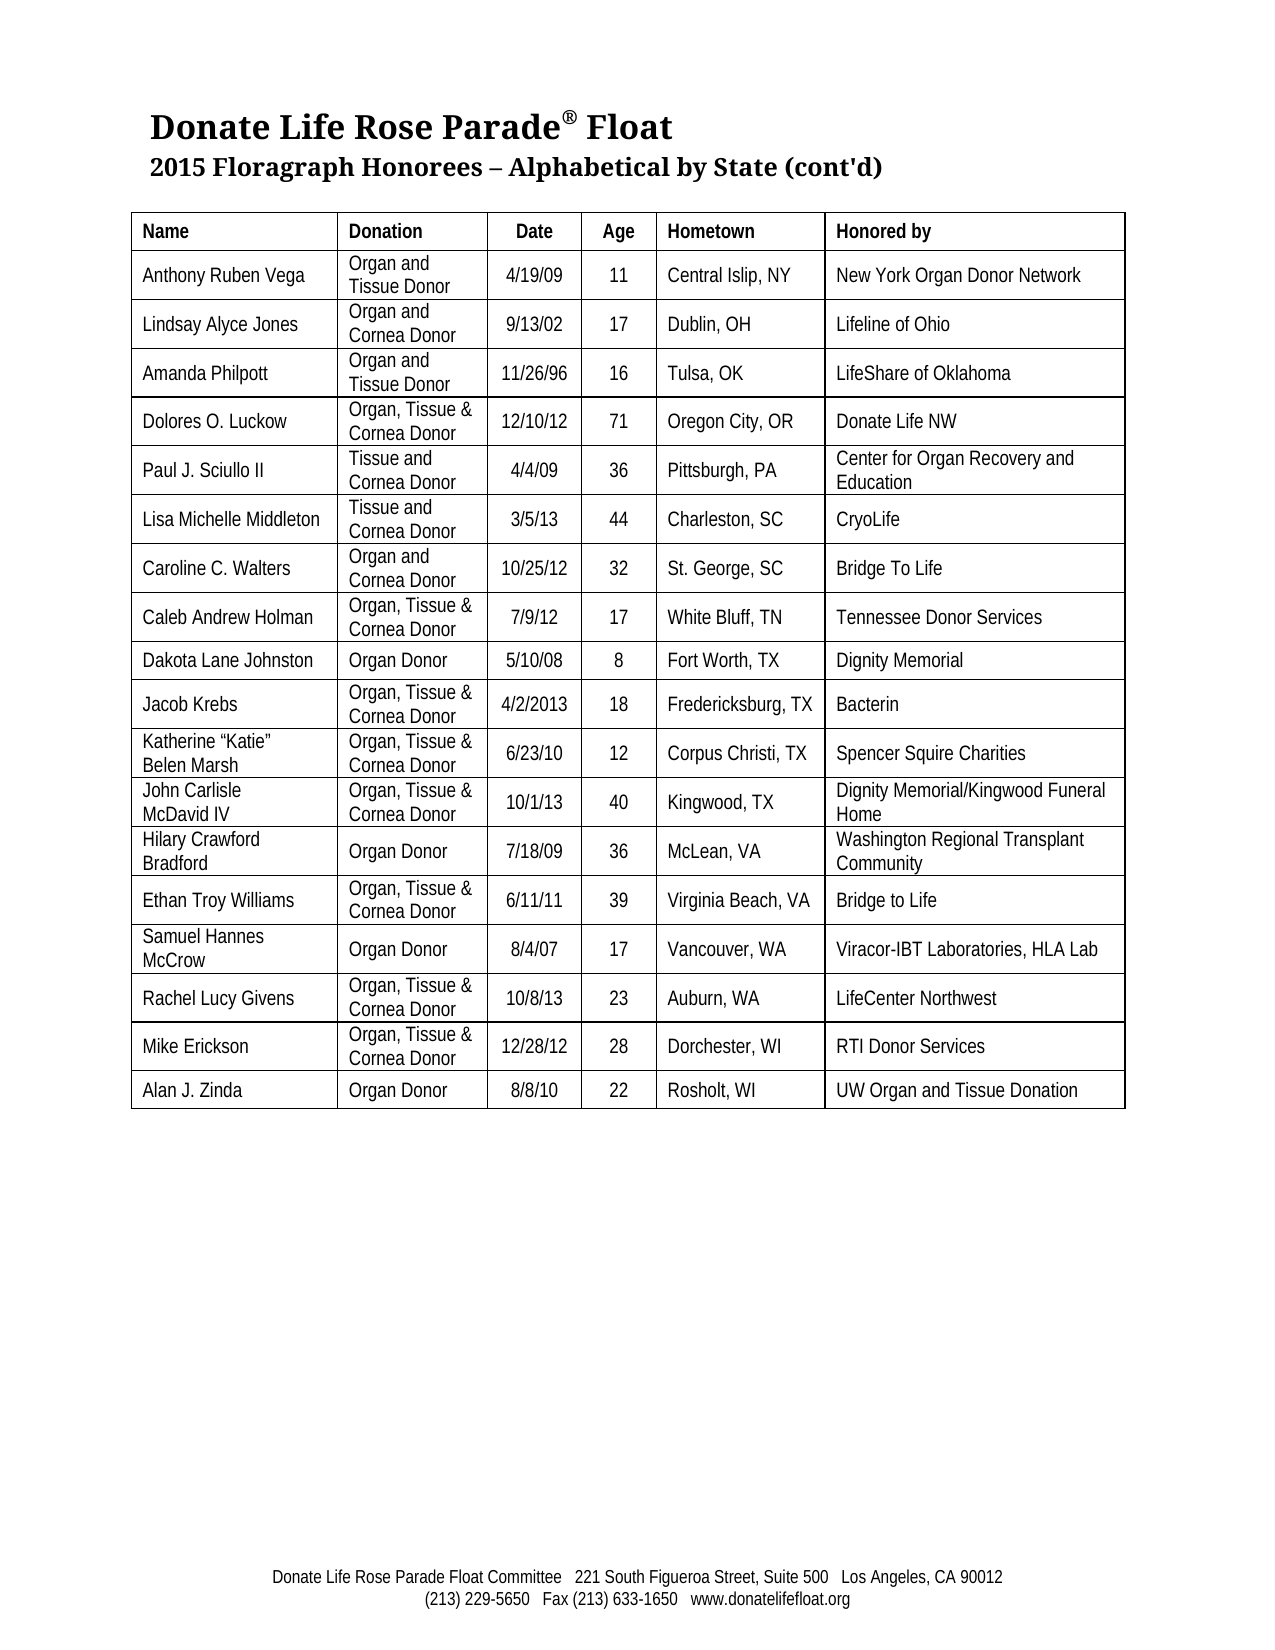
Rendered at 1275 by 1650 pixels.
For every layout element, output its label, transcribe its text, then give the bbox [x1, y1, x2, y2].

table_cell 28 [582, 1023, 656, 1070]
table_cell Organ Donor [338, 827, 487, 874]
table_cell Katherine “Katie” Belen Marsh [132, 729, 337, 777]
table_cell Viracor-IBT Laboratories, HLA Lab [826, 925, 1124, 972]
table_cell Dublin, OH [657, 300, 824, 347]
table_cell LifeCenter Northwest [826, 974, 1124, 1021]
table_cell 8 [582, 642, 656, 679]
table_cell 12/28/12 [488, 1023, 581, 1070]
table_cell RTI Donor Services [826, 1023, 1124, 1070]
table_cell 32 [582, 544, 656, 592]
table_cell Amanda Philpott [132, 349, 337, 396]
table_cell Organ, Tissue & Cornea Donor [338, 876, 487, 923]
table_cell Bacterin [826, 680, 1124, 728]
table_cell Washington Regional Transplant Community [826, 827, 1124, 874]
table_cell Oregon City, OR [657, 398, 824, 445]
table_cell Organ and Cornea Donor [338, 300, 487, 347]
table_cell Dolores O. Luckow [132, 398, 337, 445]
table_cell 36 [582, 446, 656, 494]
table_cell Center for Organ Recovery and Education [826, 446, 1124, 494]
table_cell New York Organ Donor Network [826, 251, 1124, 298]
table_cell Organ Donor [338, 642, 487, 679]
table_cell Organ, Tissue & Cornea Donor [338, 974, 487, 1021]
table_cell LifeShare of Oklahoma [826, 349, 1124, 396]
table_cell 10/25/12 [488, 544, 581, 592]
table_cell 3/5/13 [488, 495, 581, 543]
table_cell St. George, SC [657, 544, 824, 592]
table_cell Fredericksburg, TX [657, 680, 824, 728]
table_cell 11/26/96 [488, 349, 581, 396]
table_header Date [488, 213, 581, 249]
table_cell 7/18/09 [488, 827, 581, 874]
text 2015 Floragraph Honorees – Alphabetical by State (cont'd) [150, 149, 1125, 183]
table_cell 18 [582, 680, 656, 728]
table_cell Rachel Lucy Givens [132, 974, 337, 1021]
table_cell John Carlisle McDavid IV [132, 778, 337, 826]
table_cell 17 [582, 925, 656, 972]
table_cell 4/4/09 [488, 446, 581, 494]
table_cell Caroline C. Walters [132, 544, 337, 592]
table_cell CryoLife [826, 495, 1124, 543]
table_cell Vancouver, WA [657, 925, 824, 972]
table_cell Tissue and Cornea Donor [338, 495, 487, 543]
table_header Honored by [826, 213, 1124, 249]
table_cell 9/13/02 [488, 300, 581, 347]
table_cell Fort Worth, TX [657, 642, 824, 679]
table_cell Ethan Troy Williams [132, 876, 337, 923]
table_cell Organ, Tissue & Cornea Donor [338, 398, 487, 445]
table_cell Donate Life NW [826, 398, 1124, 445]
table_cell Kingwood, TX [657, 778, 824, 826]
table_cell 12 [582, 729, 656, 777]
table_cell 6/11/11 [488, 876, 581, 923]
table_cell White Bluff, TN [657, 593, 824, 641]
table_cell Paul J. Sciullo II [132, 446, 337, 494]
table_cell Organ Donor [338, 925, 487, 972]
table_cell Organ and Tissue Donor [338, 349, 487, 396]
table_cell 17 [582, 300, 656, 347]
table_cell Bridge To Life [826, 544, 1124, 592]
table_cell Organ, Tissue & Cornea Donor [338, 1023, 487, 1070]
table_cell Organ and Tissue Donor [338, 251, 487, 298]
table_cell Organ and Cornea Donor [338, 544, 487, 592]
table_cell Tissue and Cornea Donor [338, 446, 487, 494]
table_cell Pittsburgh, PA [657, 446, 824, 494]
table_cell Anthony Ruben Vega [132, 251, 337, 298]
table_header Donation [338, 213, 487, 249]
table_cell 39 [582, 876, 656, 923]
table_cell Auburn, WA [657, 974, 824, 1021]
table_cell Charleston, SC [657, 495, 824, 543]
table_header Name [132, 213, 337, 249]
table_cell Hilary Crawford Bradford [132, 827, 337, 874]
table_cell 8/4/07 [488, 925, 581, 972]
table_cell Lifeline of Ohio [826, 300, 1124, 347]
table_cell Caleb Andrew Holman [132, 593, 337, 641]
table_cell 23 [582, 974, 656, 1021]
table_cell Dorchester, WI [657, 1023, 824, 1070]
table_cell 71 [582, 398, 656, 445]
table_cell Tulsa, OK [657, 349, 824, 396]
table_cell McLean, VA [657, 827, 824, 874]
table_cell 4/2/2013 [488, 680, 581, 728]
table_cell Jacob Krebs [132, 680, 337, 728]
table_cell Dignity Memorial/Kingwood Funeral Home [826, 778, 1124, 826]
table_cell 17 [582, 593, 656, 641]
table_cell UW Organ and Tissue Donation [826, 1071, 1124, 1108]
table_cell 40 [582, 778, 656, 826]
table_cell Central Islip, NY [657, 251, 824, 298]
table_cell 22 [582, 1071, 656, 1108]
table_cell Samuel Hannes McCrow [132, 925, 337, 972]
text Donate Life Rose Parade® Float [150, 104, 1125, 149]
table_cell Mike Erickson [132, 1023, 337, 1070]
table_header Age [582, 213, 656, 249]
table_cell 5/10/08 [488, 642, 581, 679]
table_cell Corpus Christi, TX [657, 729, 824, 777]
table_header Hometown [657, 213, 824, 249]
table_cell Dakota Lane Johnston [132, 642, 337, 679]
table_cell Organ, Tissue & Cornea Donor [338, 729, 487, 777]
table_cell Tennessee Donor Services [826, 593, 1124, 641]
table_cell Virginia Beach, VA [657, 876, 824, 923]
table_cell Organ, Tissue & Cornea Donor [338, 680, 487, 728]
table_cell 36 [582, 827, 656, 874]
table_cell 16 [582, 349, 656, 396]
table_cell Rosholt, WI [657, 1071, 824, 1108]
table_cell Lindsay Alyce Jones [132, 300, 337, 347]
table_cell Organ, Tissue & Cornea Donor [338, 593, 487, 641]
table_cell 10/1/13 [488, 778, 581, 826]
table_cell Lisa Michelle Middleton [132, 495, 337, 543]
table_cell 12/10/12 [488, 398, 581, 445]
table_cell Organ Donor [338, 1071, 487, 1108]
table_cell 6/23/10 [488, 729, 581, 777]
table_cell 11 [582, 251, 656, 298]
table_cell 10/8/13 [488, 974, 581, 1021]
table_cell 7/9/12 [488, 593, 581, 641]
table_cell 4/19/09 [488, 251, 581, 298]
table_cell Bridge to Life [826, 876, 1124, 923]
table_cell 8/8/10 [488, 1071, 581, 1108]
table_cell Organ, Tissue & Cornea Donor [338, 778, 487, 826]
table_cell Alan J. Zinda [132, 1071, 337, 1108]
table_cell Spencer Squire Charities [826, 729, 1124, 777]
table_cell 44 [582, 495, 656, 543]
table_cell Dignity Memorial [826, 642, 1124, 679]
